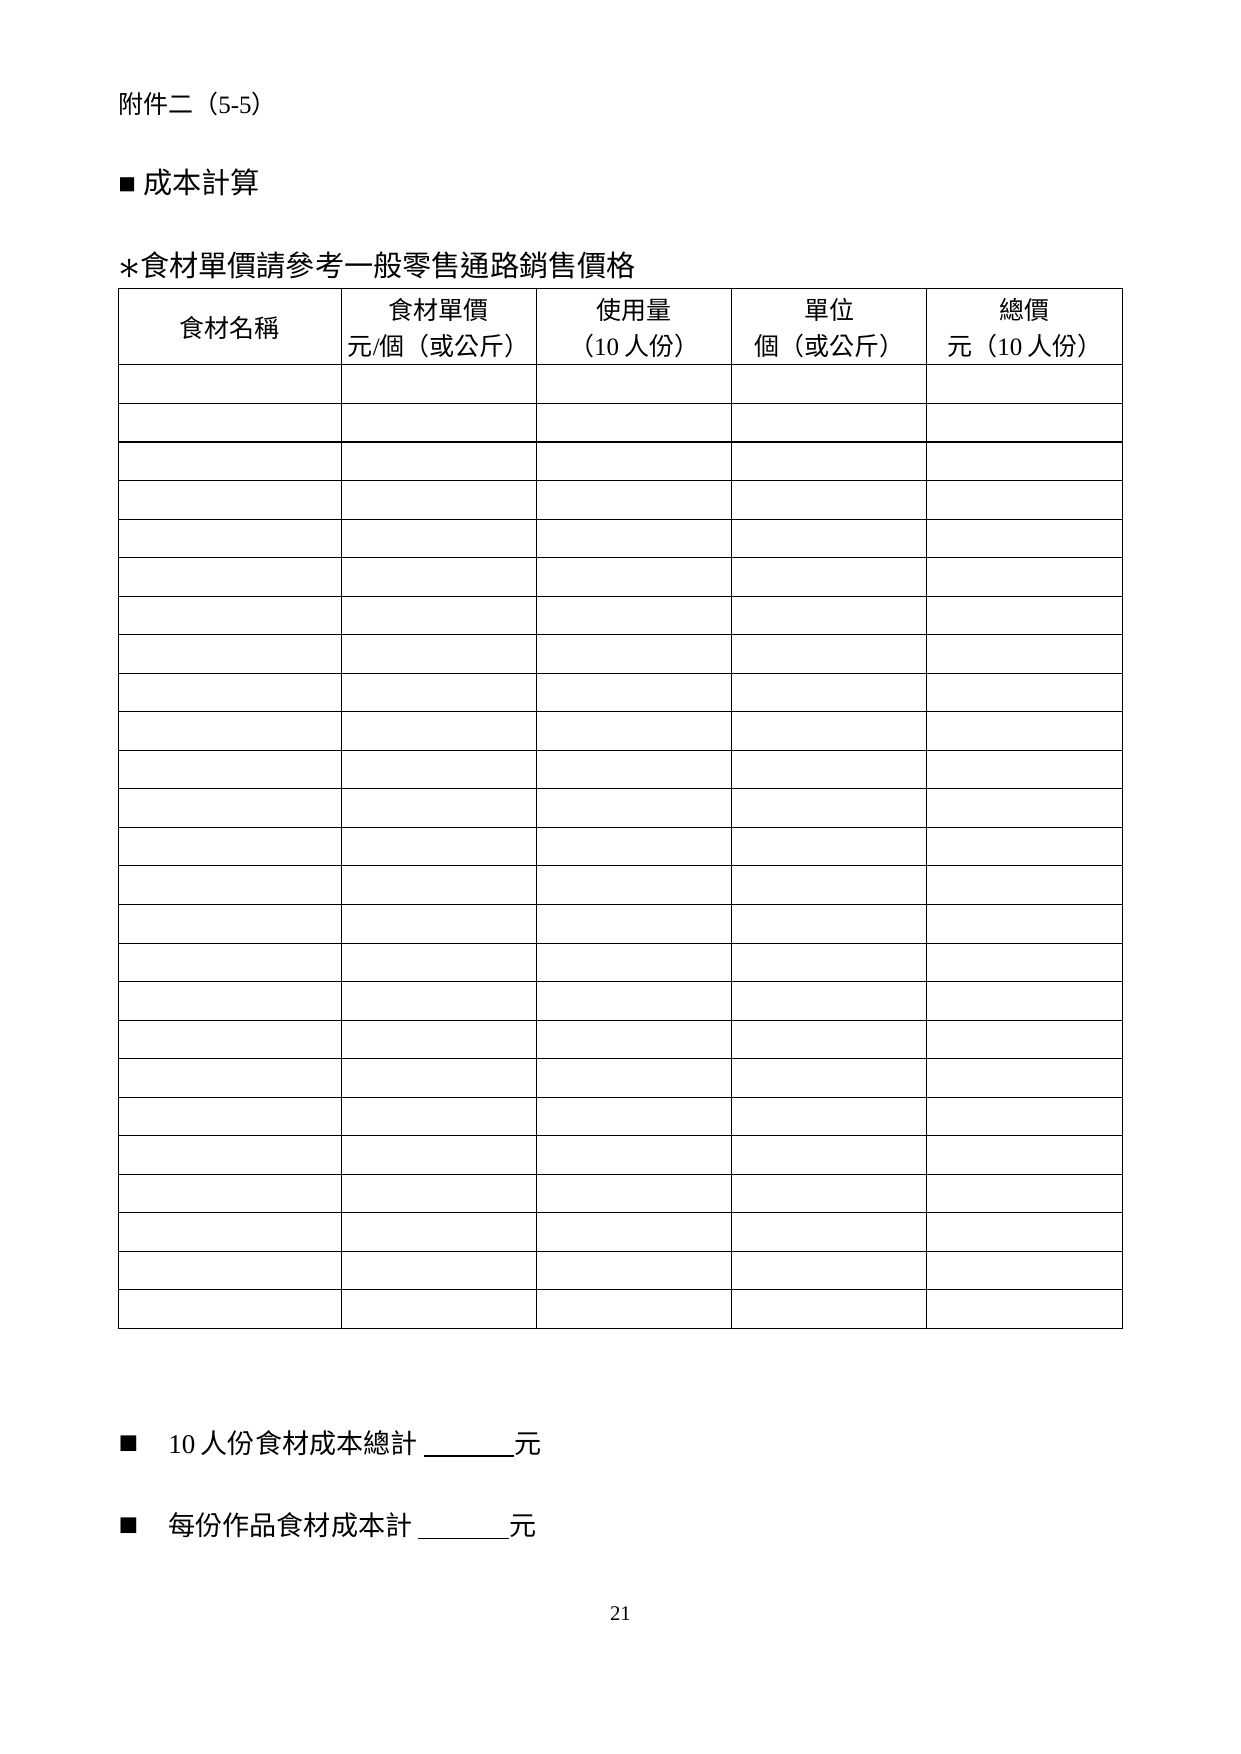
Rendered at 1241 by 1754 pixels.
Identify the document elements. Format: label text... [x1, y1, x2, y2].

table_cell [732, 1059, 926, 1097]
table_cell [732, 1175, 926, 1212]
text 附件二（5-5） [118, 84, 1122, 122]
table_cell [927, 905, 1122, 942]
table_cell [537, 1175, 731, 1212]
table_cell [732, 597, 926, 634]
table_cell [732, 635, 926, 673]
table_cell [732, 674, 926, 711]
table_cell [537, 944, 731, 981]
table_cell [537, 443, 731, 480]
table_cell [342, 597, 536, 634]
table_cell [342, 1290, 536, 1328]
table_cell [732, 944, 926, 981]
table_cell [927, 1059, 1122, 1097]
table_cell [927, 443, 1122, 480]
table_cell [732, 1252, 926, 1289]
table_cell [537, 1290, 731, 1328]
table_cell [342, 365, 536, 403]
table_cell [732, 866, 926, 904]
table_cell [927, 520, 1122, 557]
table_cell [732, 443, 926, 480]
table_cell [119, 558, 341, 596]
table_cell [537, 404, 731, 441]
table_cell [119, 751, 341, 788]
table_cell [927, 1175, 1122, 1212]
table_cell [927, 712, 1122, 750]
table_cell [927, 751, 1122, 788]
table_cell [119, 982, 341, 1019]
table_cell [119, 597, 341, 634]
table_cell [342, 866, 536, 904]
table_cell [342, 1252, 536, 1289]
table_cell [537, 365, 731, 403]
table_cell [732, 712, 926, 750]
table_cell [927, 1021, 1122, 1058]
table_cell [732, 1136, 926, 1174]
table_cell [537, 520, 731, 557]
table_cell [119, 520, 341, 557]
table_cell [732, 751, 926, 788]
table_cell [732, 481, 926, 518]
table_cell [342, 1098, 536, 1135]
table_cell [537, 674, 731, 711]
table_cell [927, 828, 1122, 865]
table_cell [732, 982, 926, 1019]
table_cell [537, 1098, 731, 1135]
text ■ 成本計算 [118, 147, 1122, 205]
table_cell [537, 751, 731, 788]
table_cell [537, 1136, 731, 1174]
table_cell [537, 597, 731, 634]
table_cell [342, 982, 536, 1019]
table_cell [342, 635, 536, 673]
table_cell [537, 712, 731, 750]
table_cell [119, 635, 341, 673]
table_cell [119, 905, 341, 942]
table_cell [342, 404, 536, 441]
table_cell [927, 866, 1122, 904]
table_cell [537, 866, 731, 904]
table_cell [537, 1252, 731, 1289]
table_cell [732, 905, 926, 942]
table_cell [342, 1021, 536, 1058]
table_cell [732, 404, 926, 441]
table_cell [732, 1213, 926, 1251]
table_cell [927, 944, 1122, 981]
table_cell [537, 905, 731, 942]
list 10人份食材成本總計 元 [118, 1404, 1122, 1479]
table_cell [119, 1252, 341, 1289]
table_cell [927, 789, 1122, 827]
table_cell [342, 1059, 536, 1097]
table_header 食材名稱 [119, 289, 341, 364]
table_cell [342, 751, 536, 788]
table_cell [927, 558, 1122, 596]
table_header 單位 個（或公斤） [732, 289, 926, 364]
table_cell [342, 1175, 536, 1212]
table_cell [342, 443, 536, 480]
table_cell [927, 982, 1122, 1019]
table_cell [342, 558, 536, 596]
table_cell [119, 1059, 341, 1097]
table_cell [732, 520, 926, 557]
table_cell [119, 674, 341, 711]
table_cell [342, 828, 536, 865]
table_cell [119, 944, 341, 981]
table_cell [537, 481, 731, 518]
table_cell [927, 674, 1122, 711]
table_cell [732, 558, 926, 596]
table_cell [342, 905, 536, 942]
table_cell [732, 1098, 926, 1135]
table_cell [537, 635, 731, 673]
table_cell [119, 789, 341, 827]
table_header 使用量 （10人份） [537, 289, 731, 364]
table_cell [119, 1021, 341, 1058]
table_cell [927, 1290, 1122, 1328]
table_cell [342, 520, 536, 557]
table_cell [119, 828, 341, 865]
table_cell [119, 481, 341, 518]
table_cell [342, 712, 536, 750]
table_cell [537, 789, 731, 827]
table_cell [927, 1213, 1122, 1251]
table_cell [119, 365, 341, 403]
table_cell [927, 597, 1122, 634]
table_cell [537, 1059, 731, 1097]
table_cell [119, 1098, 341, 1135]
table_cell [119, 1213, 341, 1251]
table_cell [342, 944, 536, 981]
table_cell [342, 674, 536, 711]
table_cell [732, 789, 926, 827]
table_cell [732, 1021, 926, 1058]
table_cell [927, 635, 1122, 673]
table_cell [119, 404, 341, 441]
table_cell [537, 828, 731, 865]
table_cell [119, 866, 341, 904]
table_cell [732, 828, 926, 865]
table_cell [927, 481, 1122, 518]
table_cell [119, 712, 341, 750]
table_header 總價 元（10人份） [927, 289, 1122, 364]
table_cell [537, 558, 731, 596]
table_cell [537, 982, 731, 1019]
table_cell [342, 789, 536, 827]
table_cell [927, 1136, 1122, 1174]
table_cell [342, 1213, 536, 1251]
table_cell [927, 404, 1122, 441]
table_cell [119, 443, 341, 480]
table_cell [119, 1175, 341, 1212]
table_cell [342, 1136, 536, 1174]
list 每份作品食材成本計 元 [118, 1504, 1122, 1543]
table_cell [927, 1098, 1122, 1135]
table_cell [119, 1136, 341, 1174]
table_cell [927, 1252, 1122, 1289]
table_cell [732, 365, 926, 403]
table_cell [927, 365, 1122, 403]
table_cell [537, 1213, 731, 1251]
table_cell [119, 1290, 341, 1328]
table_cell [732, 1290, 926, 1328]
table_cell [537, 1021, 731, 1058]
table_header 食材單價 元/個（或公斤） [342, 289, 536, 364]
table_cell [342, 481, 536, 518]
text ∗食材單價請參考一般零售通路銷售價格 [118, 230, 1122, 288]
